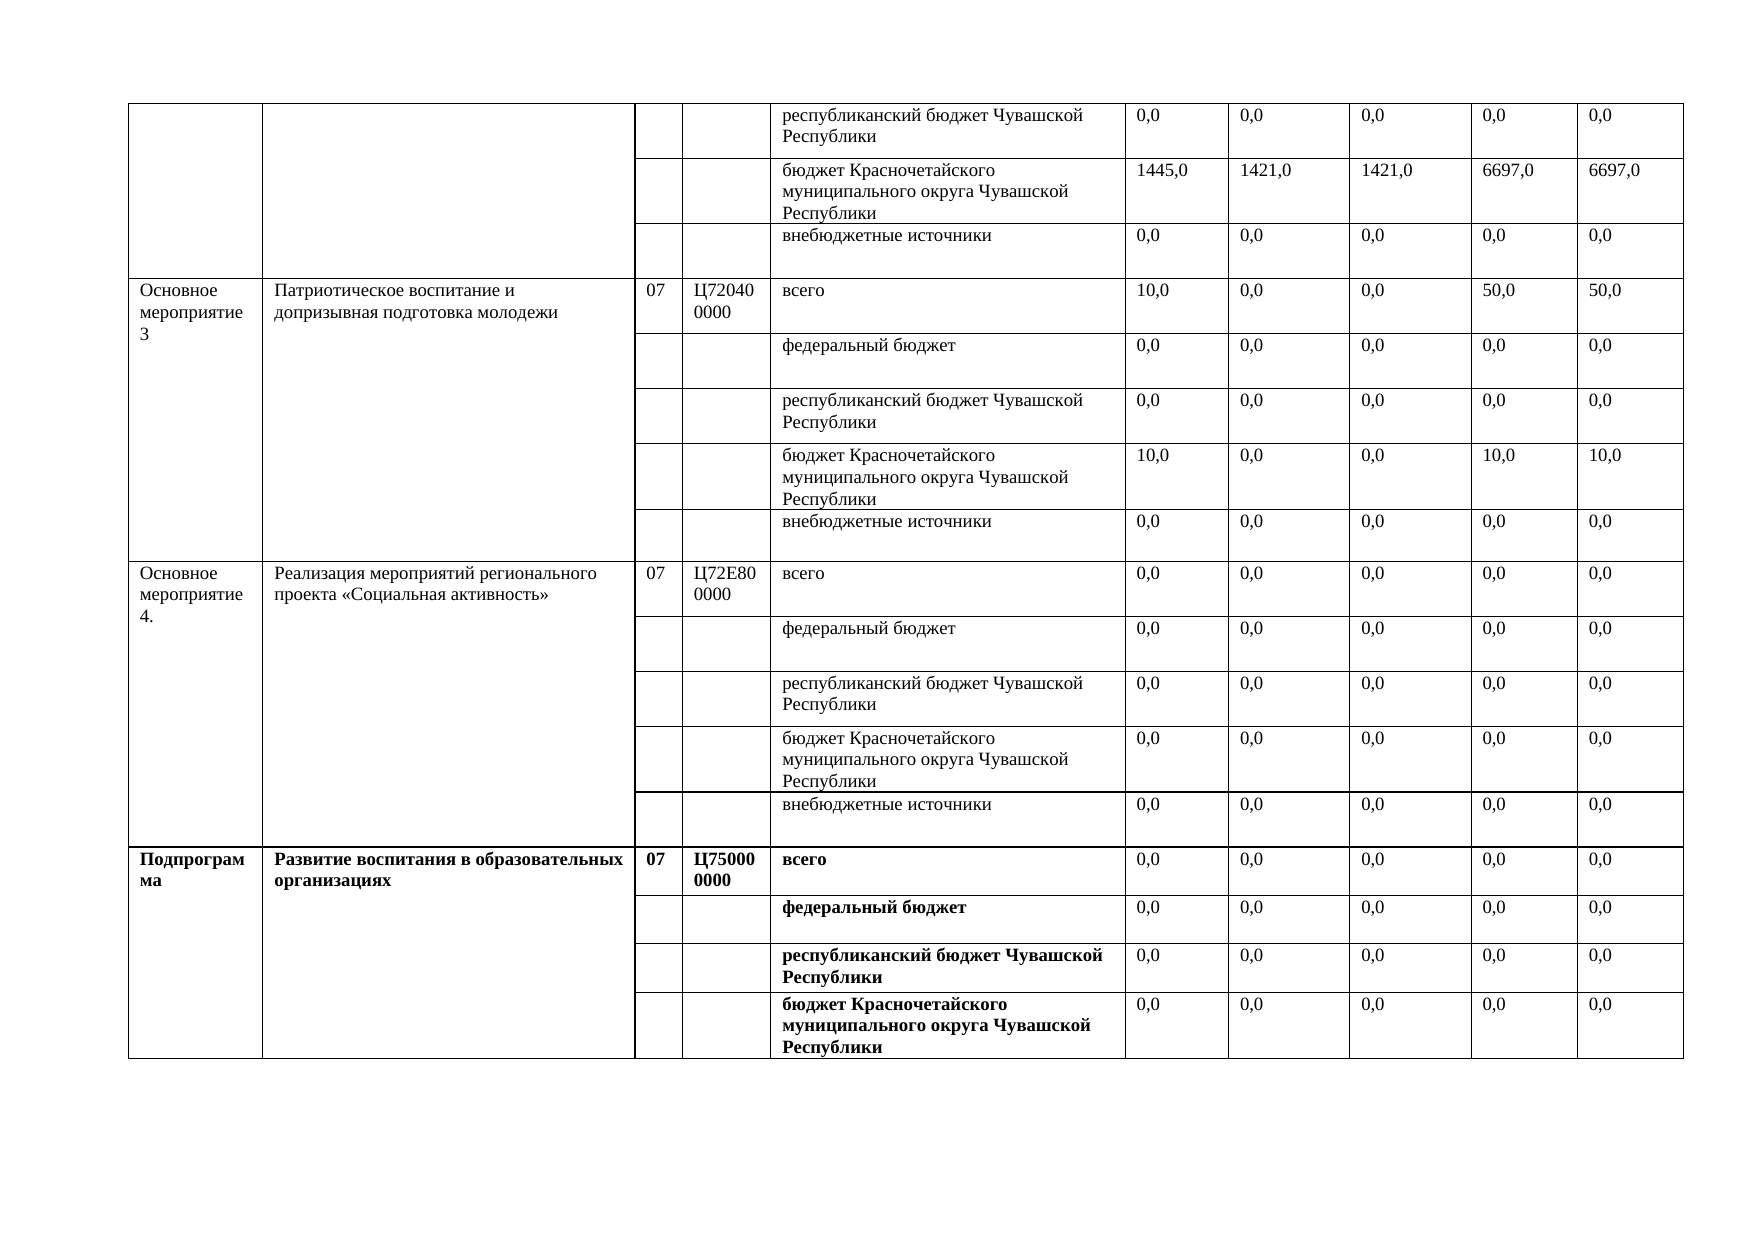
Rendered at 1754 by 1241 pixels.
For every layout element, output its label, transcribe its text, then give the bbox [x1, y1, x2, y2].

table_cell 0,0 [1126, 993, 1228, 1057]
table_cell [636, 617, 682, 671]
table_cell 0,0 [1229, 944, 1349, 992]
table_cell 07 [636, 279, 682, 333]
table_cell [636, 389, 682, 443]
table_cell [636, 896, 682, 943]
table_cell [636, 944, 682, 992]
table_cell [636, 444, 682, 509]
table_cell 0,0 [1350, 727, 1471, 791]
table_cell 0,0 [1578, 672, 1683, 726]
table_cell бюджет Красночетайского муниципального округа Чувашской Республики [771, 444, 1125, 509]
table_cell 0,0 [1578, 562, 1683, 616]
table_cell 0,0 [1126, 793, 1228, 846]
table_cell [683, 727, 770, 791]
table_cell 0,0 [1229, 224, 1349, 278]
table_cell 0,0 [1229, 562, 1349, 616]
table_cell республиканский бюджет Чувашской Республики [771, 389, 1125, 443]
table_cell 0,0 [1350, 993, 1471, 1057]
table_cell [636, 793, 682, 846]
table_cell 0,0 [1472, 793, 1577, 846]
table_cell 0,0 [1578, 944, 1683, 992]
table_cell 0,0 [1578, 104, 1683, 158]
table_cell Ц72Е800000 [683, 562, 770, 616]
table_cell 0,0 [1472, 672, 1577, 726]
table_cell 0,0 [1350, 279, 1471, 333]
table_cell бюджет Красночетайского муниципального округа Чувашской Республики [771, 993, 1125, 1057]
table_cell 0,0 [1350, 672, 1471, 726]
table_cell бюджет Красночетайского муниципального округа Чувашской Республики [771, 159, 1125, 223]
table_cell 0,0 [1126, 510, 1228, 561]
table_cell 0,0 [1350, 562, 1471, 616]
table_cell Патриотическое воспитание и допризывная подготовка молодежи [263, 279, 634, 561]
table_cell федеральный бюджет [771, 617, 1125, 671]
table_cell 0,0 [1229, 672, 1349, 726]
table_cell 0,0 [1350, 334, 1471, 388]
table_cell Развитие воспитания в образовательных организациях [263, 848, 634, 1057]
table_cell 07 [636, 848, 682, 895]
table_cell 0,0 [1126, 848, 1228, 895]
table_cell [683, 944, 770, 992]
table_cell 0,0 [1126, 672, 1228, 726]
table_cell [636, 672, 682, 726]
table_cell 0,0 [1578, 510, 1683, 561]
table_cell [683, 389, 770, 443]
table_cell [683, 617, 770, 671]
table_cell внебюджетные источники [771, 224, 1125, 278]
table_cell 0,0 [1126, 389, 1228, 443]
table_cell 0,0 [1578, 793, 1683, 846]
table_cell 0,0 [1229, 848, 1349, 895]
table_cell 0,0 [1126, 224, 1228, 278]
table_cell [636, 104, 682, 158]
table_cell 0,0 [1472, 727, 1577, 791]
table_cell [683, 224, 770, 278]
table_cell 0,0 [1472, 993, 1577, 1057]
table_cell [683, 510, 770, 561]
table_cell 0,0 [1350, 848, 1471, 895]
table_cell 07 [636, 562, 682, 616]
table_cell 0,0 [1578, 389, 1683, 443]
table_cell 1445,0 [1126, 159, 1228, 223]
table_cell 0,0 [1578, 224, 1683, 278]
table_cell [683, 993, 770, 1057]
table_cell всего [771, 562, 1125, 616]
table_cell 0,0 [1578, 334, 1683, 388]
table_cell республиканский бюджет Чувашской Республики [771, 104, 1125, 158]
table_cell 0,0 [1350, 510, 1471, 561]
table_cell 0,0 [1229, 104, 1349, 158]
table_cell 0,0 [1472, 562, 1577, 616]
table_cell 0,0 [1229, 793, 1349, 846]
table_cell 0,0 [1126, 562, 1228, 616]
table_cell 0,0 [1126, 727, 1228, 791]
table_cell 0,0 [1350, 224, 1471, 278]
table_cell федеральный бюджет [771, 896, 1125, 943]
table_cell 0,0 [1126, 896, 1228, 943]
table_cell 0,0 [1350, 793, 1471, 846]
table_cell 0,0 [1578, 896, 1683, 943]
table_cell 0,0 [1229, 389, 1349, 443]
table_cell 0,0 [1472, 617, 1577, 671]
table_cell федеральный бюджет [771, 334, 1125, 388]
table_cell 0,0 [1472, 896, 1577, 943]
table_cell 50,0 [1472, 279, 1577, 333]
table_cell 0,0 [1229, 896, 1349, 943]
table_cell 0,0 [1472, 510, 1577, 561]
table_cell Реализация мероприятий регионального проекта «Социальная активность» [263, 562, 634, 846]
table_cell 0,0 [1229, 279, 1349, 333]
table_cell 6697,0 [1578, 159, 1683, 223]
table_cell [683, 104, 770, 158]
table_cell [636, 334, 682, 388]
table_cell [683, 159, 770, 223]
table_cell 6697,0 [1472, 159, 1577, 223]
table_cell республиканский бюджет Чувашской Республики [771, 672, 1125, 726]
table_cell 0,0 [1229, 727, 1349, 791]
table_cell 0,0 [1472, 334, 1577, 388]
table_cell 0,0 [1350, 389, 1471, 443]
table_cell 0,0 [1472, 104, 1577, 158]
table_cell 0,0 [1578, 993, 1683, 1057]
table_cell 0,0 [1126, 617, 1228, 671]
table_cell внебюджетные источники [771, 793, 1125, 846]
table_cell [771, 944, 1125, 992]
table_cell [636, 159, 682, 223]
table_cell 0,0 [1350, 104, 1471, 158]
table_cell [636, 224, 682, 278]
table_cell 10,0 [1578, 444, 1683, 509]
table_cell [636, 993, 682, 1057]
table_cell [683, 793, 770, 846]
table_cell 0,0 [1126, 944, 1228, 992]
table_cell 0,0 [1472, 848, 1577, 895]
table_cell 0,0 [1472, 389, 1577, 443]
table_cell 10,0 [1472, 444, 1577, 509]
table_cell бюджет Красночетайского муниципального округа Чувашской Республики [771, 727, 1125, 791]
table_cell [636, 510, 682, 561]
table_cell [683, 334, 770, 388]
table_cell 0,0 [1229, 993, 1349, 1057]
table_cell Ц720400000 [683, 279, 770, 333]
table_cell 0,0 [1472, 224, 1577, 278]
table_cell 10,0 [1126, 444, 1228, 509]
table_cell внебюджетные источники [771, 510, 1125, 561]
table_cell всего [771, 848, 1125, 895]
table_cell Ц750000000 [683, 848, 770, 895]
table_cell 0,0 [1578, 848, 1683, 895]
table_cell 0,0 [1350, 617, 1471, 671]
table_cell 10,0 [1126, 279, 1228, 333]
table_cell 0,0 [1126, 104, 1228, 158]
table_cell 1421,0 [1229, 159, 1349, 223]
table_cell Основное мероприятие 3 [129, 279, 262, 561]
table_cell 0,0 [1350, 944, 1471, 992]
table_cell 0,0 [1578, 727, 1683, 791]
table_cell 0,0 [1350, 896, 1471, 943]
table_cell 0,0 [1229, 617, 1349, 671]
table_cell Основное мероприятие 4. [129, 562, 262, 846]
table_cell 1421,0 [1350, 159, 1471, 223]
table_cell [636, 727, 682, 791]
table_cell 50,0 [1578, 279, 1683, 333]
table_cell 0,0 [1229, 444, 1349, 509]
table_cell Подпрограмма [129, 848, 262, 1057]
table_cell 0,0 [1229, 510, 1349, 561]
table_cell 0,0 [1578, 617, 1683, 671]
table_cell [683, 444, 770, 509]
table_cell [683, 896, 770, 943]
table_cell 0,0 [1472, 944, 1577, 992]
table_cell 0,0 [1126, 334, 1228, 388]
table_cell всего [771, 279, 1125, 333]
table_cell [683, 672, 770, 726]
table_cell 0,0 [1350, 444, 1471, 509]
table_cell 0,0 [1229, 334, 1349, 388]
